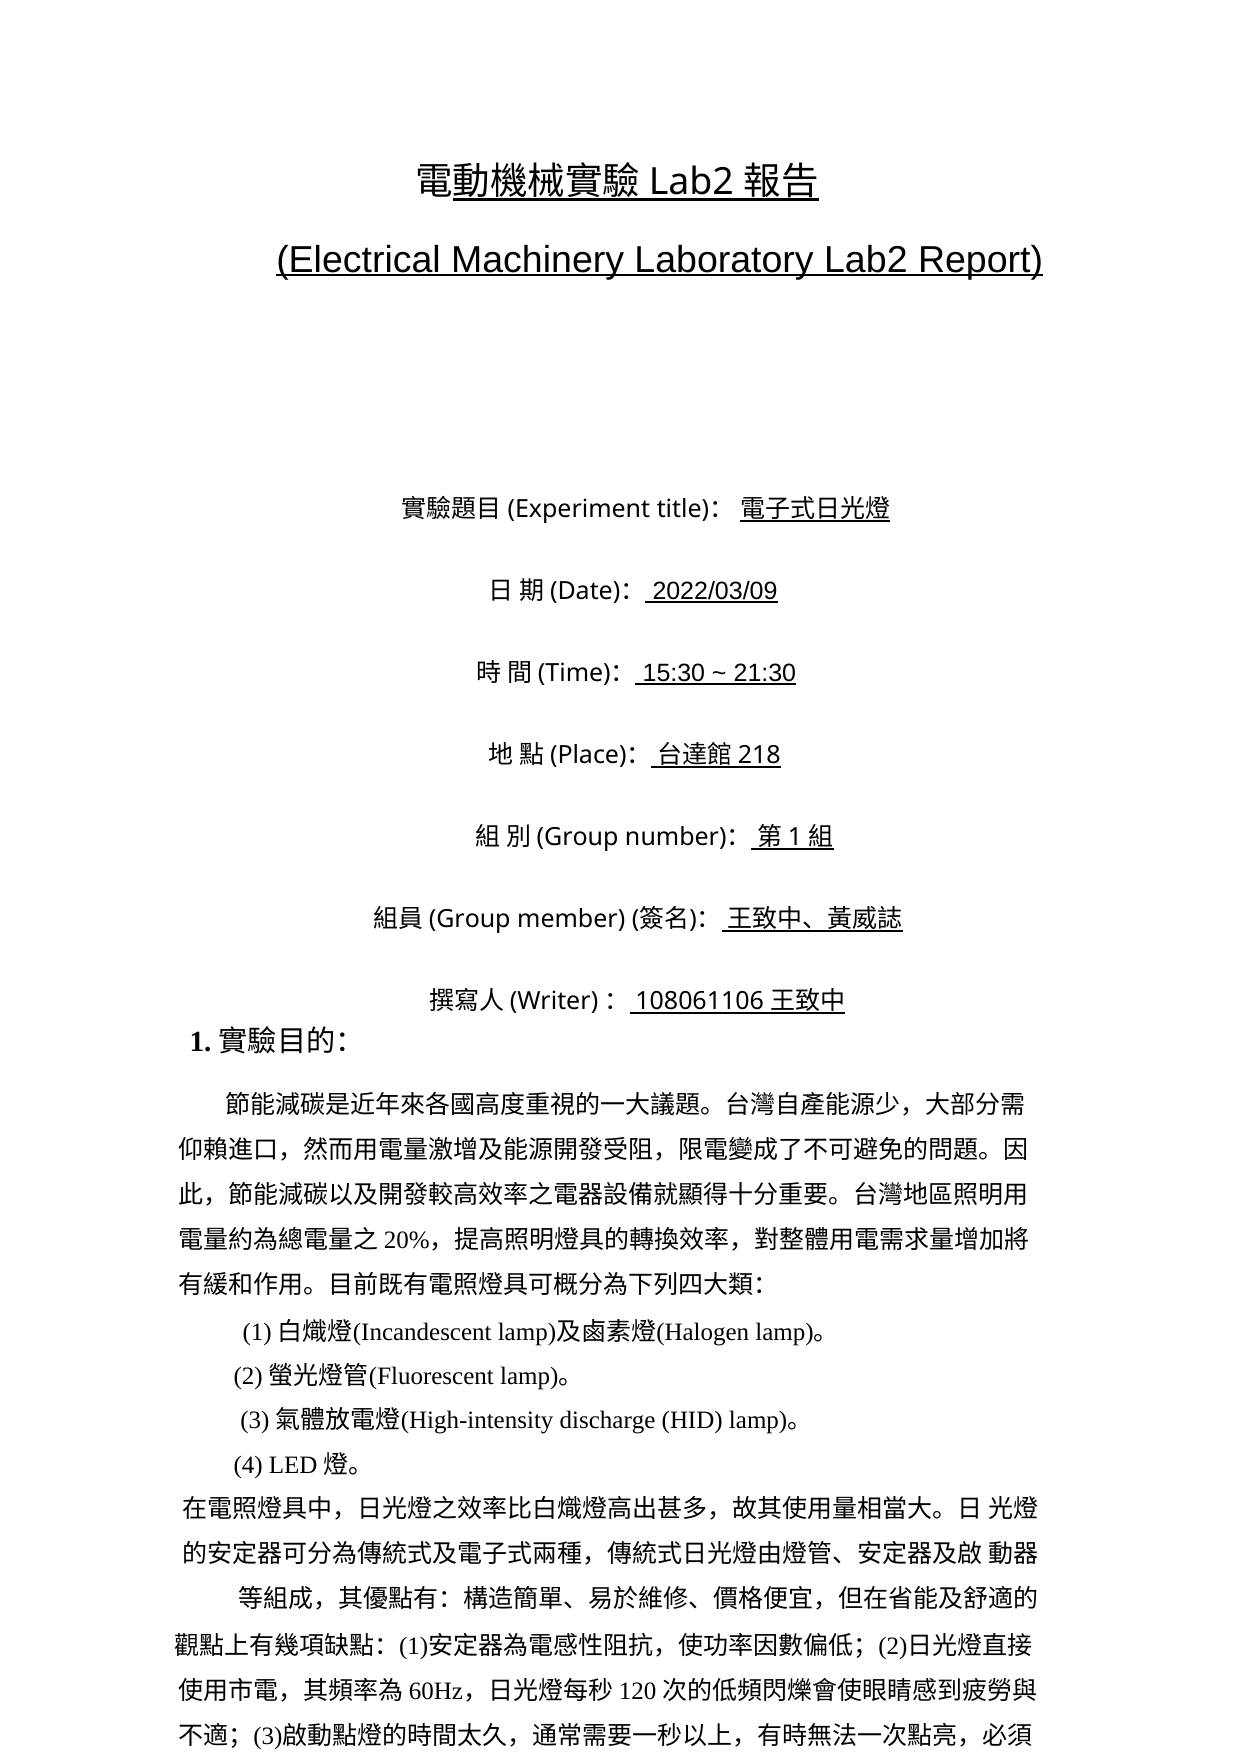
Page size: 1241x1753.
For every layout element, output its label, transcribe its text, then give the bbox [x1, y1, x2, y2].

text (4) LED 燈。 [233, 1444, 1052, 1481]
text (Electrical Machinery Laboratory Lab2 Report) [0, 237, 1043, 280]
text 組員 (Group member) (簽名)： 王致中、黃威誌 [0, 899, 902, 935]
text 在電照燈具中，日光燈之效率比白熾燈高出甚多，故其使用量相當大。日 光燈的安定器可分為傳統式及電子式兩種，傳統式日光燈由燈管、安定器及啟 動器等組成，其優點有：構造簡單、易於維修、價格便宜，但在省能及舒適的 [175, 1489, 1038, 1615]
text 電動機械實驗 Lab2 報告 [0, 151, 818, 206]
text 日 期 (Date)： 2022/03/09 [0, 571, 777, 607]
text 1. 實驗目的： [189, 1017, 1052, 1059]
text 地 點 (Place)： 台達館 218 [0, 735, 781, 771]
text (2) 螢光燈管(Fluorescent lamp)。 [233, 1355, 1052, 1392]
text (3) 氣體放電燈(High-intensity discharge (HID) lamp)。 [0, 1400, 1052, 1436]
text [174, 1626, 1049, 1752]
text 時 間 (Time)： 15:30 ~ 21:30 [0, 653, 796, 689]
text 實驗題目 (Experiment title)： 電子式日光燈 [0, 489, 890, 525]
text (1) 白熾燈(Incandescent lamp)及鹵素燈(Halogen lamp)。 [0, 1311, 838, 1347]
text 節能減碳是近年來各國高度重視的一大議題。台灣自產能源少，大部分需 仰賴進口，然而用電量激增及能源開發受阻，限電變成了不可避免的問題。因 此，節能減碳以及開發較高效率之電器設備就顯得十分重要。台灣地區照明用 電量約為總電量之 20%，提高照明燈具的轉換效率，對整體用電需求量增加將 有緩和作用。目前既有電照燈具可概分為下列四大類： [178, 1084, 1040, 1300]
text 撰寫人 (Writer) ： 108061106 王致中 [0, 981, 845, 1017]
text 組 別 (Group number)： 第 1 組 [0, 817, 833, 853]
